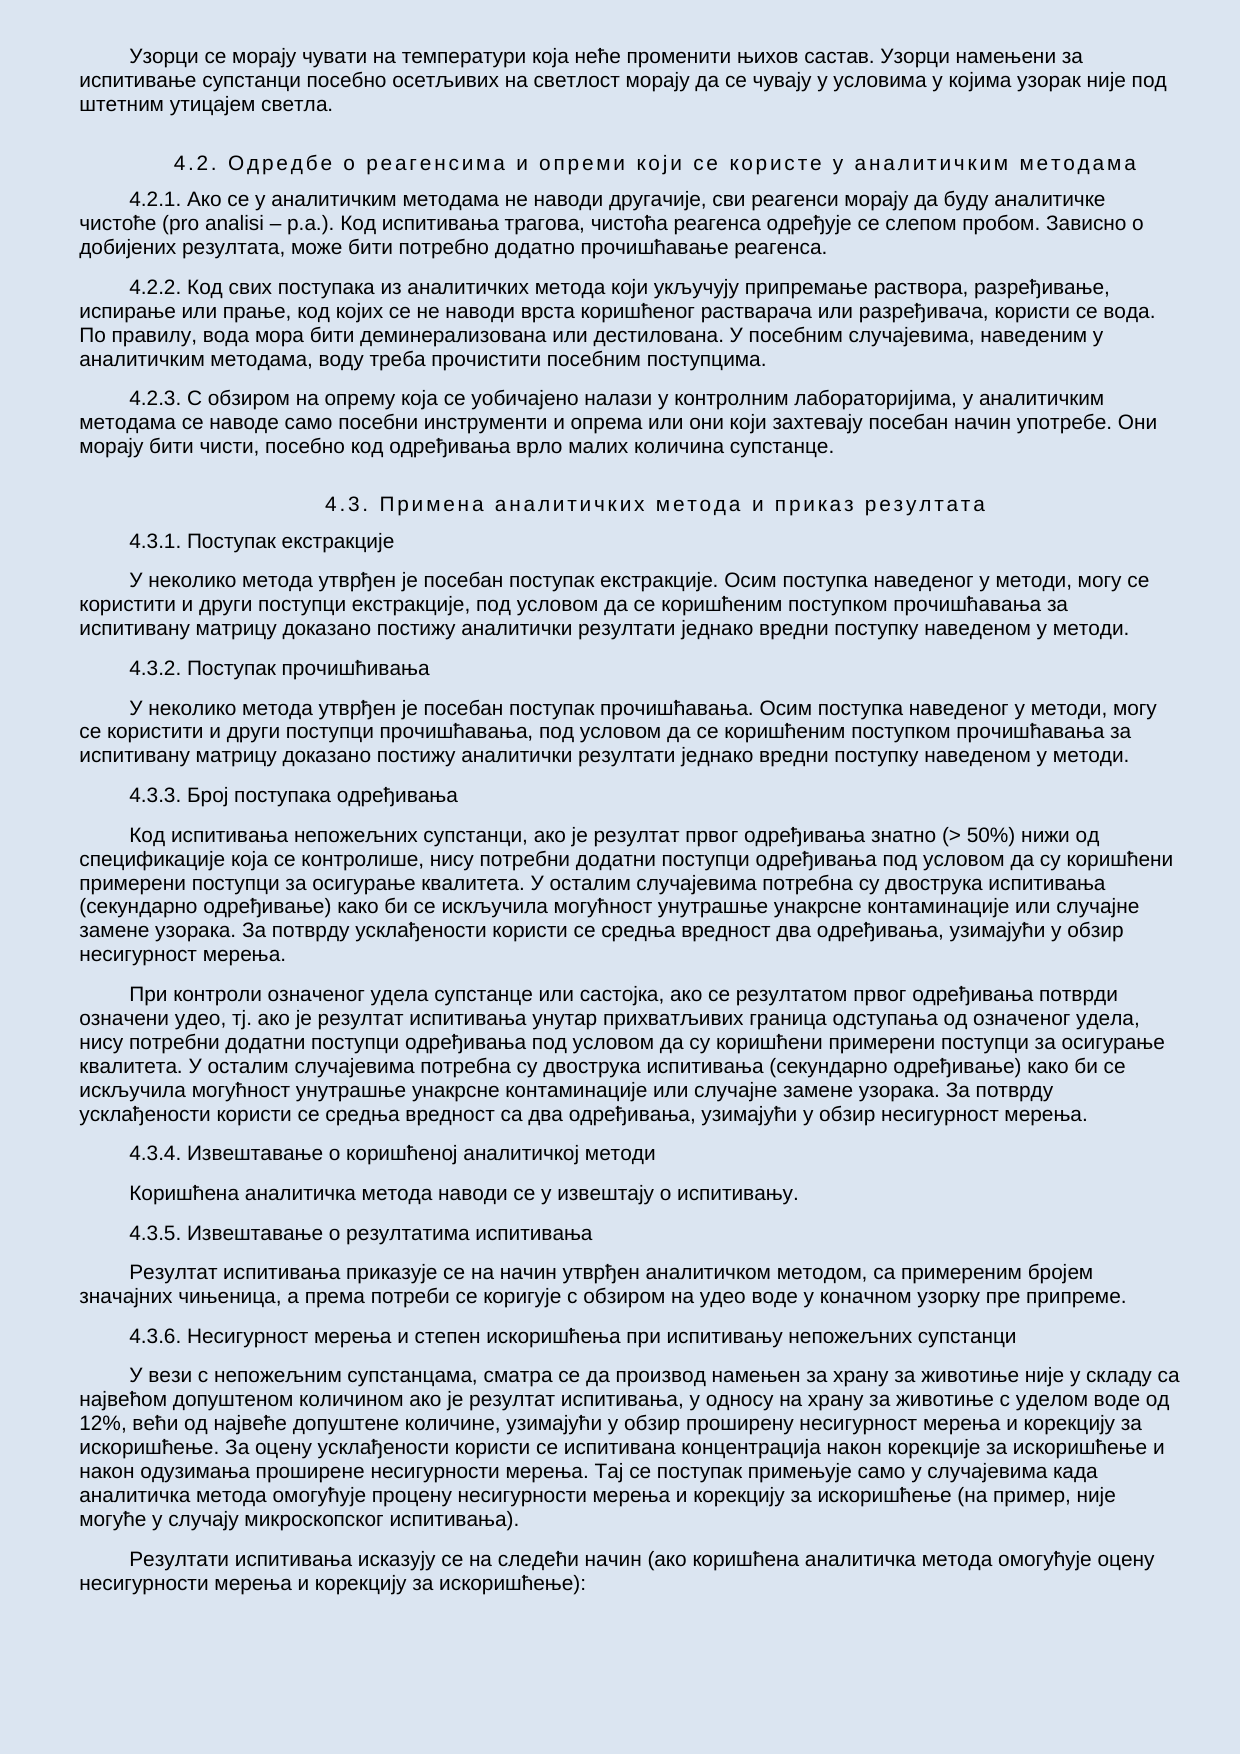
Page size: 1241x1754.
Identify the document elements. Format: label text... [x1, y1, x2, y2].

text Резултати испитивања исказују се на следећи начин (ако коришћена аналитичка метода омогућује оцену несигурности мерења и корекцију за искоришћење): [79, 1546, 1181, 1594]
text 4.3.2. Поступак прочишћивања [79, 656, 1181, 680]
text Узорци се морају чувати на температури која неће променити њихов састав. Узорци намењени за испитивање супстанци посебно осетљивих на светлост морају да се чувају у условима у којима узорак није под штетним утицајем светла. [79, 44, 1181, 116]
text 4.3. Примена аналитичких метода и приказ резултата [79, 492, 1181, 516]
text 4.3.6. Несигурност мерења и степен искоришћења при испитивању непожељних супстанци [79, 1323, 1181, 1347]
text 4.3.3. Број поступака одређивања [79, 783, 1181, 807]
text 4.2.3. С обзиром на опрему која се уобичајено налази у контролним лабораторијима, у аналитичким методама се наводе само посебни инструменти и опрема или они који захтевају посебан начин употребе. Они морају бити чисти, посебно код одређивања врло малих количина супстанце. [79, 386, 1181, 458]
text 4.3.4. Извештавање о коришћеној аналитичкој методи [79, 1141, 1181, 1165]
text 4.2.1. Ако се у аналитичким методама не наводи другачије, сви реагенси морају да буду аналитичке чистоће (pro analisi – p.a.). Код испитивања трагова, чистоћа реагенса одређује се слепом пробом. Зависно о добијених резултата, може бити потребно додатно прочишћавање реагенса. [79, 187, 1181, 259]
text Коришћена аналитичка метода наводи се у извештају о испитивању. [79, 1181, 1181, 1205]
text 4.3.5. Извештавање о резултатима испитивања [79, 1220, 1181, 1244]
text 4.3.1. Поступак екстракције [79, 529, 1181, 553]
text 4.2.2. Код свих поступака из аналитичких метода који укључују припремање раствора, разређивање, испирање или прање, код којих се не наводи врста коришћеног растварача или разређивача, користи се вода. По правилу, вода мора бити деминерализована или дестилована. У посебним случајевима, наведеним у аналитичким методама, воду треба прочистити посебним поступцима. [79, 274, 1181, 370]
text 4.2. Одредбе о реагенсима и опреми који се користе у аналитичким методама [79, 151, 1181, 174]
text У неколико метода утврђен је посебан поступак прочишћавања. Осим поступка наведеног у методи, могу се користити и други поступци прочишћавања, под условом да се коришћеним поступком прочишћавања за испитивану матрицу доказано постижу аналитички резултати једнако вредни поступку наведеном у методи. [79, 695, 1181, 767]
text У неколико метода утврђен је посебан поступак екстракције. Осим поступка наведеног у методи, могу се користити и други поступци екстракције, под условом да се коришћеним поступком прочишћавања за испитивану матрицу доказано постижу аналитички резултати једнако вредни поступку наведеном у методи. [79, 568, 1181, 640]
text Резултат испитивања приказује се на начин утврђен аналитичком методом, са примереним бројем значајних чињеница, а према потреби се коригује с обзиром на удео воде у коначном узорку пре припреме. [79, 1260, 1181, 1308]
text При контроли означеног удела супстанце или састојка, ако се резултатом првог одређивања потврди означени удео, тј. ако је резултат испитивања унутар прихватљивих граница одступања од означеног удела, нису потребни додатни поступци одређивања под условом да су коришћени примерени поступци за осигурање квалитета. У осталим случајевима потребна су двострука испитивања (секундарно одређивање) како би се искључила могућност унутрашње унакрсне контаминације или случајне замене узорака. За потврду усклађености користи се средња вредност са два одређивања, узимајући у обзир несигурност мерења. [79, 982, 1181, 1126]
text Код испитивања непожељних супстанци, ако је резултат првог одређивања знатно (> 50%) нижи од спецификације која се контролише, нису потребни додатни поступци одређивања под условом да су коришћени примерени поступци за осигурање квалитета. У осталим случајевима потребна су двострука испитивања (секундарно одређивање) како би се искључила могућност унутрашње унакрсне контаминације или случајне замене узорака. За потврду усклађености користи се средња вредност два одређивања, узимајући у обзир несигурност мерења. [79, 822, 1181, 966]
text У вези с непожељним супстанцама, сматра се да производ намењен за храну за животиње није у складу са највећом допуштеном количином ако је резултат испитивања, у односу на храну за животиње с уделом воде од 12%, већи од највеће допуштене количине, узимајући у обзир проширену несигурност мерења и корекцију за искоришћење. За оцену усклађености користи се испитивана концентрација након корекције за искоришћење и након одузимања проширене несигурности мерења. Тај се поступак примењује само у случајевима када аналитичка метода омогућује процену несигурности мерења и корекцију за искоришћење (на пример, није могуће у случају микроскопског испитивања). [79, 1363, 1181, 1531]
